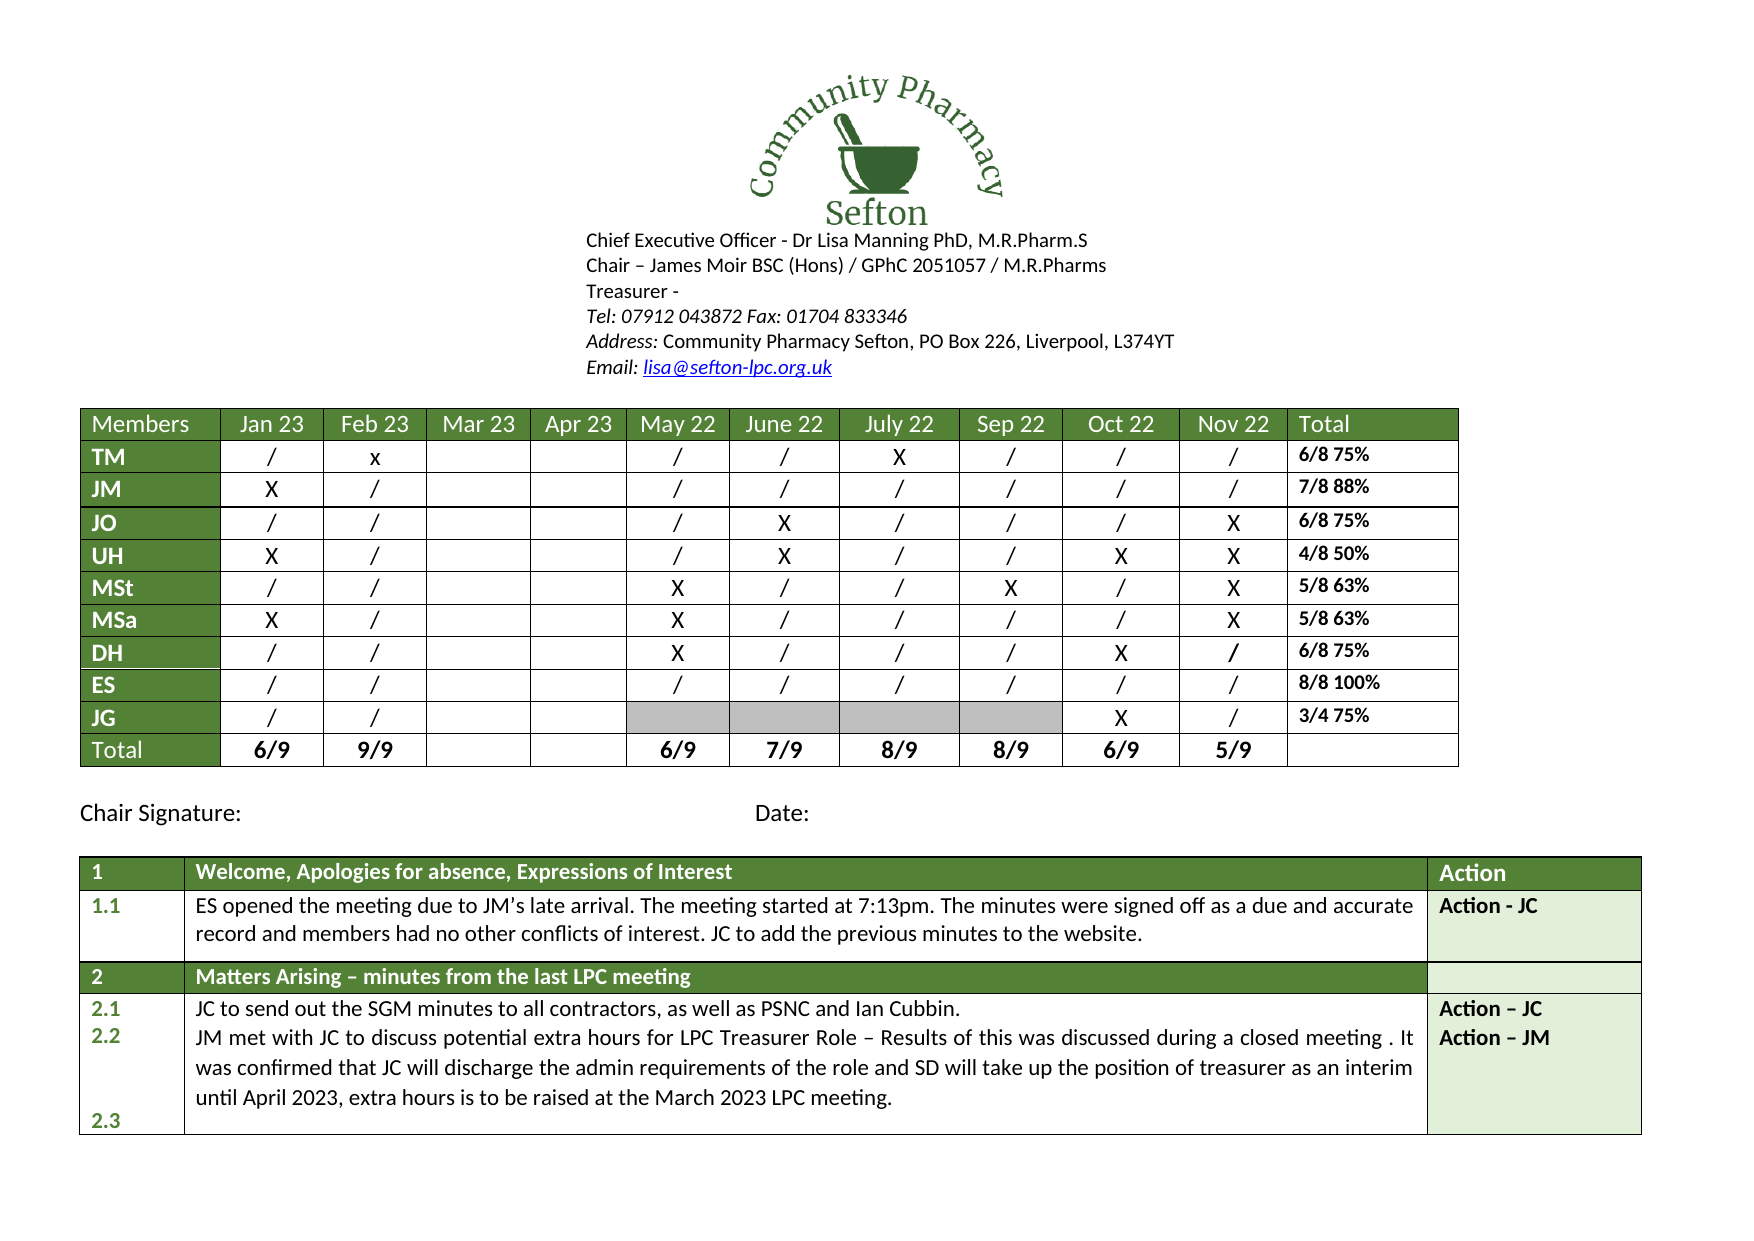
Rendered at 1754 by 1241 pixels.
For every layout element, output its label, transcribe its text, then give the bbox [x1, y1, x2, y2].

table_cell X [840, 441, 959, 472]
table_cell [427, 572, 530, 604]
table_cell 6/8 75% [1288, 637, 1458, 668]
table_cell / [960, 441, 1062, 472]
table_cell 5/8 63% [1288, 572, 1458, 604]
table_cell [531, 540, 626, 571]
table_header May 22 [627, 409, 729, 440]
table_cell [531, 605, 626, 636]
table_cell X [1063, 540, 1179, 571]
table_cell / [324, 605, 426, 636]
table_cell [427, 637, 530, 668]
table_cell 9/9 [324, 734, 426, 766]
table_cell [1288, 734, 1458, 766]
table_cell / [730, 572, 839, 604]
table_cell 2 [80, 963, 184, 993]
table_cell [427, 441, 530, 472]
table_cell JG [81, 702, 220, 733]
table_cell / [840, 605, 959, 636]
table_cell / [1180, 637, 1287, 668]
table_cell / [730, 637, 839, 668]
table_cell 1.1 [80, 891, 184, 961]
table_cell 6/8 75% [1288, 441, 1458, 472]
table_cell / [840, 540, 959, 571]
table_cell / [730, 605, 839, 636]
table_cell / [221, 441, 323, 472]
table_cell DH [81, 637, 220, 668]
table_header Jan 23 [221, 409, 323, 440]
table_cell Matters Arising – minutes from the last LPC meeting [185, 963, 1427, 993]
table_cell / [960, 605, 1062, 636]
table_cell X [221, 473, 323, 506]
table_cell 5/9 [1180, 734, 1287, 766]
table_cell [427, 702, 530, 733]
table_header Nov 22 [1180, 409, 1287, 440]
table_header Feb 23 [324, 409, 426, 440]
table_header Oct 22 [1063, 409, 1179, 440]
table_cell 6/9 [221, 734, 323, 766]
table_cell [427, 540, 530, 571]
table_cell / [627, 508, 729, 539]
table_cell JC to send out the SGM minutes to all contractors, as well as PSNC and Ian Cubbin. JM met with JC to discuss potential extra hours for LPC Treasurer Role – Results of this was discussed during a closed meeting . It was confirmed that JC will discharge the admin requirements of the role and SD will take up the position of treasurer as an interim until April 2023, extra hours is to be raised at the March 2023 LPC meeting. JC and LM have completed all the necessary processes regarding the changing over of the bank account from Santander to Lloyds and will update the committee at the next LPC meeting. Transfer is still ongoing. SD is continuing to distribute the LPC Magazines to all contractors and should be completed by the next LPC meeting. JM to feedback to officers’ details from September LPC meeting, LM spoke with Sue from HR but so far JM has yet to speak to both SD and JC regarding outcome of the September LPC meeting and Sue from HR has yet to contact both SD and JC. Sue will take notes from the April appraisals of JC and SD. ES to contact comms lead from other LPCs (Stuart Radley/Dane Stratton Powell) regards comms linking up. ES has sent a message David Barker from HSHK LPC and Liverpool LPC. LM suggested that ES look at the PSNC website for comms on MP lobbying etc for more information. Finance Subgroup still haven’t met to discuss the budget for 2023/24 Appointment of treasurer from April 2023. [185, 994, 1427, 1134]
table_cell JM [81, 473, 220, 506]
table_cell / [1180, 441, 1287, 472]
table_cell 2.1 2.2 2.3 2.4 2.5 2.6 2.7 [80, 994, 184, 1134]
table_cell 7/8 88% [1288, 473, 1458, 506]
table_cell / [324, 508, 426, 539]
table_cell / [730, 670, 839, 701]
table_cell / [1180, 702, 1287, 733]
table_cell [531, 670, 626, 701]
table_header June 22 [730, 409, 839, 440]
table_cell [960, 702, 1062, 733]
table_cell [531, 637, 626, 668]
table_cell X [1180, 540, 1287, 571]
table_cell X [221, 605, 323, 636]
table_cell 3/4 75% [1288, 702, 1458, 733]
table_cell / [627, 670, 729, 701]
table_header Total [1288, 409, 1458, 440]
table_cell / [1063, 670, 1179, 701]
table_cell [531, 473, 626, 506]
table_cell / [221, 508, 323, 539]
table_cell X [221, 540, 323, 571]
table_cell / [221, 572, 323, 604]
picture [748, 73, 1006, 227]
table_cell MSt [81, 572, 220, 604]
table_header Action [1428, 858, 1641, 890]
table_cell UH [81, 540, 220, 571]
table_cell X [627, 637, 729, 668]
table_cell / [221, 702, 323, 733]
table_cell / [840, 637, 959, 668]
table_cell [840, 702, 959, 733]
table_header Apr 23 [531, 409, 626, 440]
table_cell / [627, 441, 729, 472]
table_cell 8/8 100% [1288, 670, 1458, 701]
table_cell 6/9 [1063, 734, 1179, 766]
table_cell / [840, 572, 959, 604]
text Chair Signature: Date: [80, 797, 1674, 828]
table_header July 22 [840, 409, 959, 440]
table_cell X [960, 572, 1062, 604]
table_cell [531, 441, 626, 472]
table_cell X [1180, 605, 1287, 636]
table_cell 4/8 50% [1288, 540, 1458, 571]
table_cell [427, 670, 530, 701]
table_cell X [1180, 508, 1287, 539]
table_cell [531, 734, 626, 766]
table_cell / [324, 572, 426, 604]
table_cell / [1063, 473, 1179, 506]
table_header Welcome, Apologies for absence, Expressions of Interest [185, 858, 1427, 890]
table_cell / [1063, 605, 1179, 636]
table_cell [427, 473, 530, 506]
table_cell ES opened the meeting due to JM’s late arrival. The meeting started at 7:13pm. The minutes were signed off as a due and accurate record and members had no other conflicts of interest. JC to add the previous minutes to the website. [185, 891, 1427, 961]
table_cell / [221, 637, 323, 668]
table_cell [627, 702, 729, 733]
table_cell / [1180, 473, 1287, 506]
table_cell [531, 572, 626, 604]
table_cell / [627, 540, 729, 571]
table_cell Action - JC [1428, 891, 1641, 961]
table_cell JO [81, 508, 220, 539]
table_cell [1428, 963, 1641, 993]
table_cell / [324, 670, 426, 701]
table_cell X [1063, 702, 1179, 733]
table_cell / [324, 637, 426, 668]
table_cell X [627, 572, 729, 604]
table_cell 6/8 75% [1288, 508, 1458, 539]
table_cell MSa [81, 605, 220, 636]
table_cell / [221, 670, 323, 701]
table_cell [531, 508, 626, 539]
table_cell / [960, 540, 1062, 571]
table_cell ES [81, 670, 220, 701]
table_cell / [1063, 508, 1179, 539]
table_cell 6/9 [627, 734, 729, 766]
table_cell / [840, 508, 959, 539]
table_cell [730, 702, 839, 733]
table_cell / [730, 473, 839, 506]
table_header Members [81, 409, 220, 440]
table_cell 8/9 [840, 734, 959, 766]
table_cell / [324, 702, 426, 733]
table_cell 5/8 63% [1288, 605, 1458, 636]
table_header 1 [80, 858, 184, 890]
table_cell / [840, 670, 959, 701]
table_cell [427, 734, 530, 766]
table_cell X [1180, 572, 1287, 604]
table_cell / [324, 540, 426, 571]
table_cell X [730, 540, 839, 571]
table_cell / [960, 637, 1062, 668]
table_cell / [840, 473, 959, 506]
table_cell / [960, 670, 1062, 701]
table_cell X [1063, 637, 1179, 668]
table_cell / [627, 473, 729, 506]
table_cell TM [81, 441, 220, 472]
table_cell [531, 702, 626, 733]
table_header Sep 22 [960, 409, 1062, 440]
table_cell [427, 605, 530, 636]
table_cell X [627, 605, 729, 636]
table_cell Total [81, 734, 220, 766]
table_cell 8/9 [960, 734, 1062, 766]
table_cell / [324, 473, 426, 506]
table_header Mar 23 [427, 409, 530, 440]
table_cell / [960, 473, 1062, 506]
table_cell / [1180, 670, 1287, 701]
table_cell x [324, 441, 426, 472]
table_cell Action – JC Action – JM Action – SD Action -JM Action - ES Action - Finance Subgroup [1428, 994, 1641, 1134]
table_cell [427, 508, 530, 539]
table_cell / [730, 441, 839, 472]
table_cell / [1063, 441, 1179, 472]
table_cell 7/9 [730, 734, 839, 766]
table_cell / [1063, 572, 1179, 604]
table_cell / [960, 508, 1062, 539]
table_cell X [730, 508, 839, 539]
